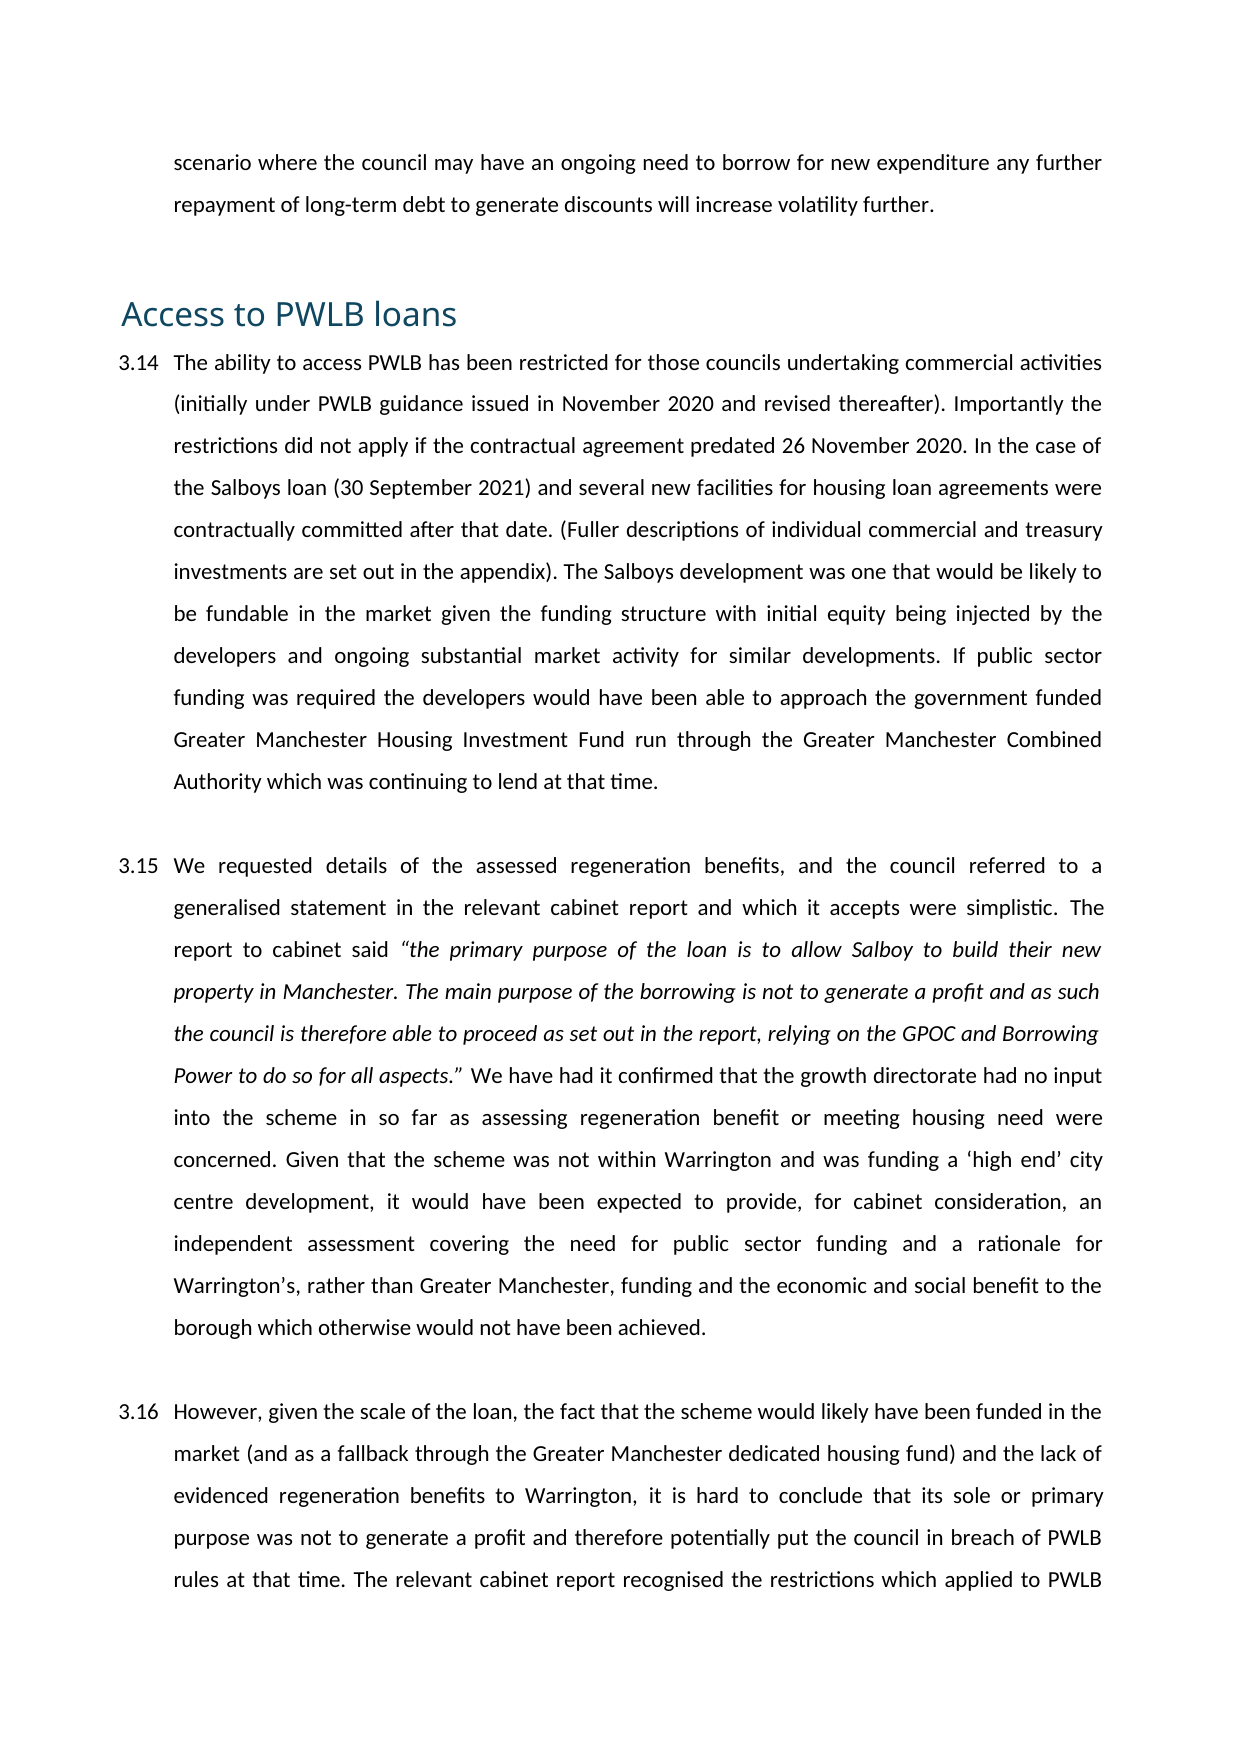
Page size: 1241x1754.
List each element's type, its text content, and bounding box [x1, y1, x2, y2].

list We requested details of the assessed regeneration benefits, and the council referred to a generalised statement in the relevant cabinet report and which it accepts were simplistic. The report to cabinet said “the primary purpose of the loan is to allow Salboy to build their new property in Manchester. The main purpose of the borrowing is not to generate a profit and as such the council is therefore able to proceed as set out in the report, relying on the GPOC and Borrowing Power to do so for all aspects.” We have had it confirmed that the growth directorate had no input into the scheme in so far as assessing regeneration benefit or meeting housing need were concerned. Given that the scheme was not within Warrington and was funding a ‘high end’ city centre development, it would have been expected to provide, for cabinet consideration, an independent assessment covering the need for public sector funding and a rationale for Warrington’s, rather than Greater Manchester, funding and the economic and social benefit to the borough which otherwise would not have been achieved. [118, 851, 1104, 1341]
list The ability to access PWLB has been restricted for those councils undertaking commercial activities (initially under PWLB guidance issued in November 2020 and revised thereafter). Importantly the restrictions did not apply if the contractual agreement predated 26 November 2020. In the case of the Salboys loan (30 September 2021) and several new facilities for housing loan agreements were contractually committed after that date. (Fuller descriptions of individual commercial and treasury investments are set out in the appendix). The Salboys development was one that would be likely to be fundable in the market given the funding structure with initial equity being injected by the developers and ongoing substantial market activity for similar developments. If public sector funding was required the developers would have been able to approach the government funded Greater Manchester Housing Investment Fund run through the Greater Manchester Combined Authority which was continuing to lend at that time. [118, 348, 1104, 795]
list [118, 1397, 1104, 1593]
subtitle Access to PWLB loans [121, 290, 1104, 336]
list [118, 148, 1104, 218]
